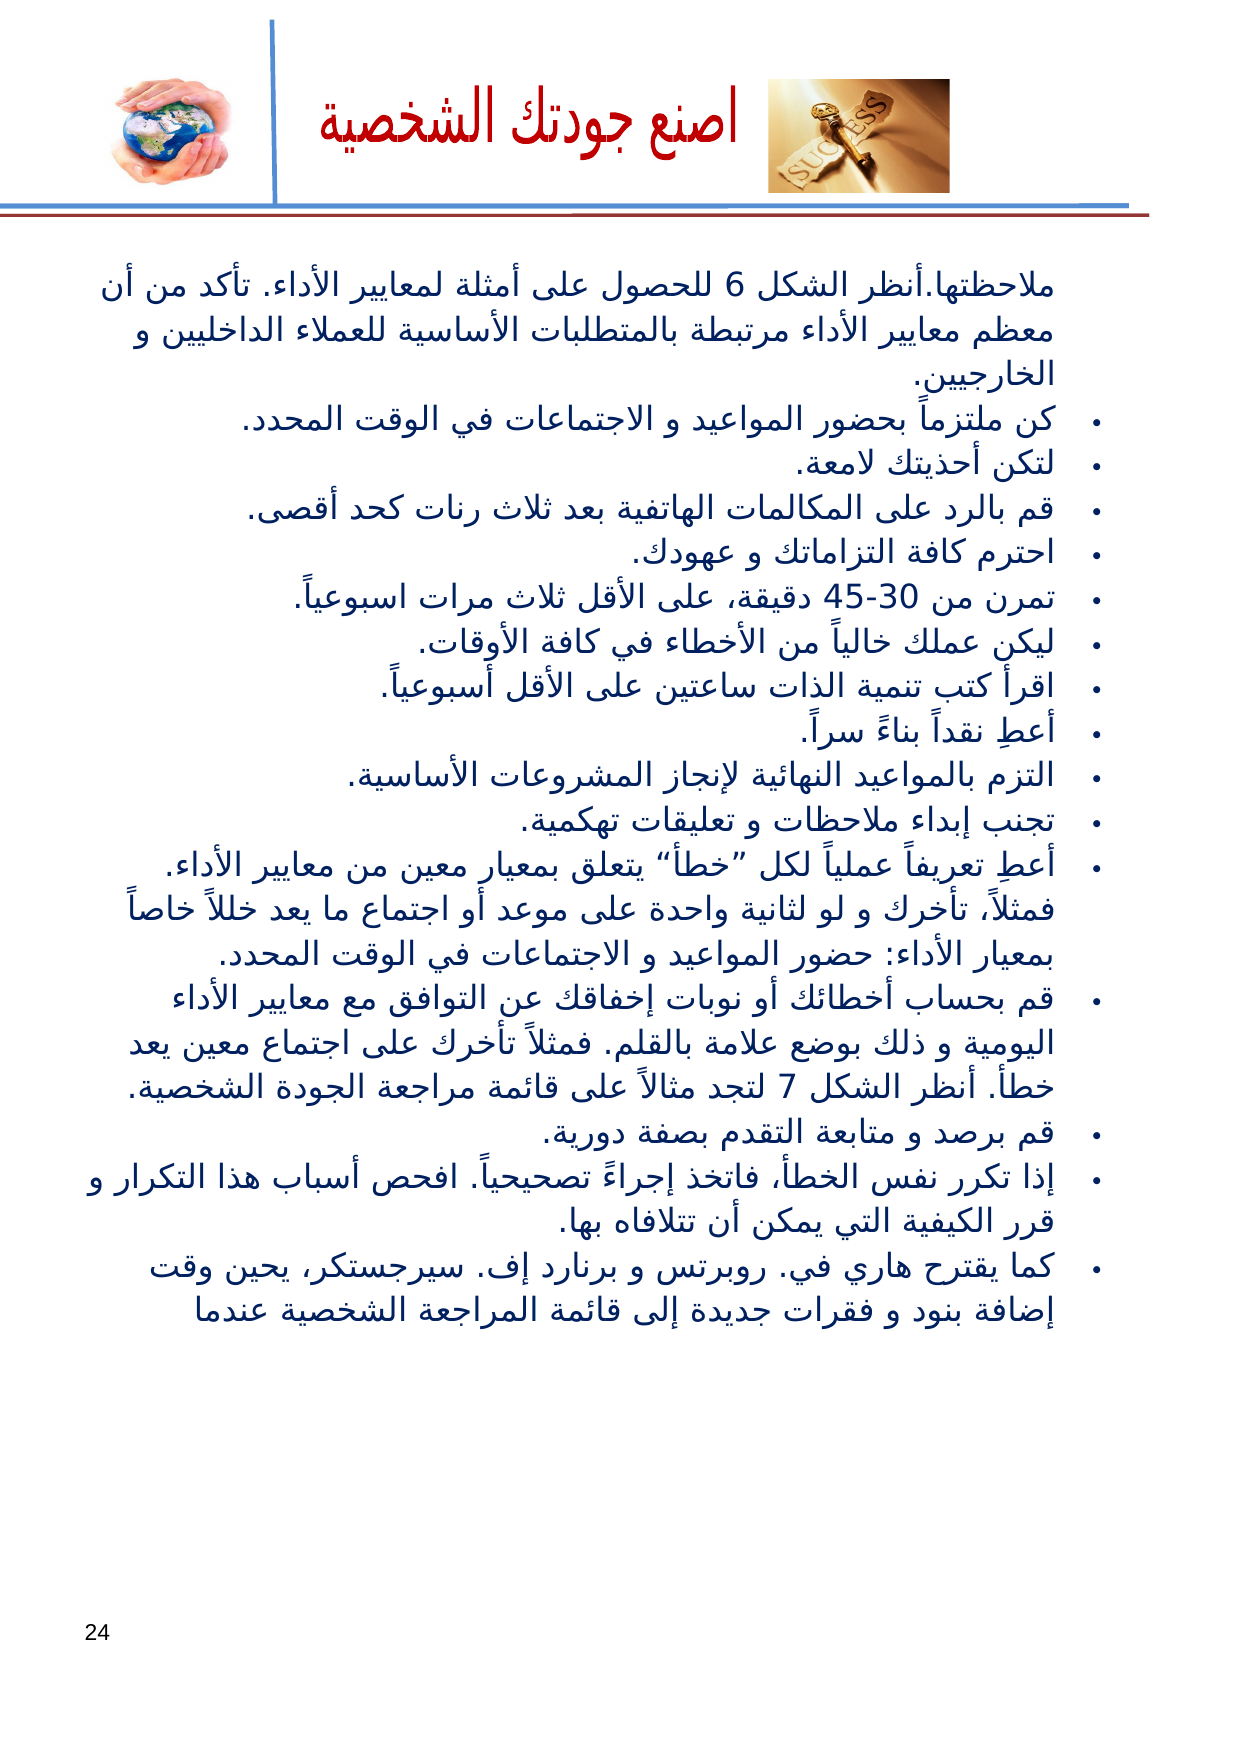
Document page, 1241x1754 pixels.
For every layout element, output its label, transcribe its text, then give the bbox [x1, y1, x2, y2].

picture [768, 79, 950, 193]
list التزم بالمواعيد النهائية لإنجاز المشروعات الأساسية. [84, 756, 1093, 795]
list تمرن من 30-45 دقيقة، على الأقل ثلاث مرات اسبوعياً. [84, 578, 1093, 616]
list أعطِ تعريفاً عملياً لكل ”خطأ“ يتعلق بمعيار معين من معايير الأداء. فمثلاً، تأخرك و لو لثانية واحدة على موعد أو اجتماع ما يعد خللاً خاصاً بمعيار الأداء: حضور المواعيد و الاجتماعات في الوقت المحدد. [84, 845, 1093, 973]
list تجنب إبداء ملاحظات و تعليقات تهكمية. [84, 801, 1093, 839]
picture [84, 73, 263, 193]
list أعطِ نقداً بناءً سراً. [84, 711, 1093, 750]
list ليكن عملك خالياً من الأخطاء في كافة الأوقات. [84, 622, 1093, 661]
list إذا تكرر نفس الخطأ، فاتخذ إجراءً تصحيحياً. افحص أسباب هذا التكرار و قرر الكيفية التي يمكن أن تتلافاه بها. [84, 1157, 1093, 1241]
list كما يقترح هاري في. روبرتس و برنارد إف. سيرجستكر، يحين وقت إضافة بنود و فقرات جديدة إلى قائمة المراجعة الشخصية عندما [84, 1246, 1093, 1330]
list اقرأ كتب تنمية الذات ساعتين على الأقل أسبوعياً. [84, 667, 1093, 706]
list قم برصد و متابعة التقدم بصفة دورية. [84, 1113, 1093, 1151]
list قم بالرد على المكالمات الهاتفية بعد ثلاث رنات كحد أقصى. [84, 488, 1093, 527]
list لتكن أحذيتك لامعة. [84, 444, 1093, 483]
list احترم كافة التزاماتك و عهودك. [84, 533, 1093, 572]
list كن ملتزماً بحضور المواعيد و الاجتماعات في الوقت المحدد. [84, 399, 1093, 438]
list قم بحساب أخطائك أو نوبات إخفاقك عن التوافق مع معايير الأداء اليومية و ذلك بوضع علامة بالقلم. فمثلاً تأخرك على اجتماع معين يعد خطأ. أنظر الشكل 7 لتجد مثالاً على قائمة مراجعة الجودة الشخصية. [84, 979, 1093, 1107]
